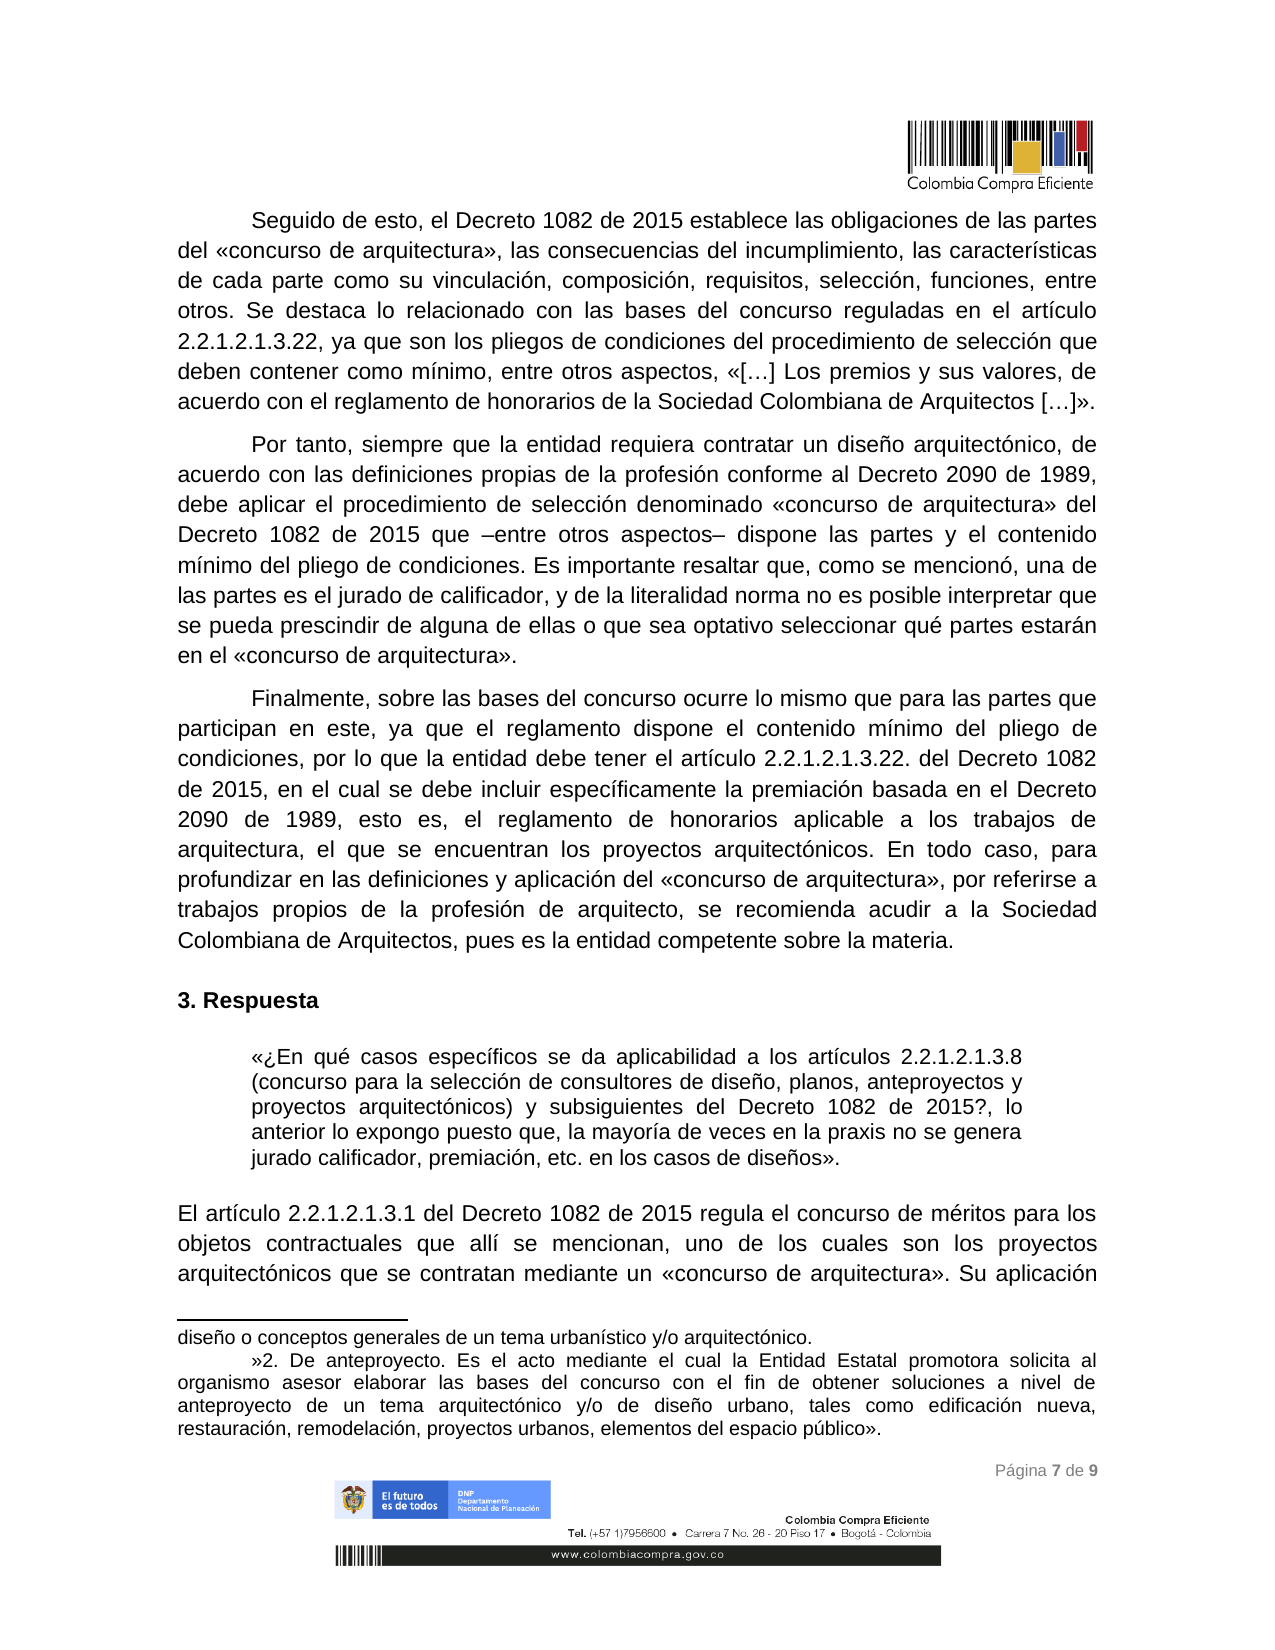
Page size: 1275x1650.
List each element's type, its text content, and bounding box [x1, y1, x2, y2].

text Por tanto, siempre que la entidad requiera contratar un diseño arquitectónico, de acuerdo con las definiciones propias de la profesión conforme al Decreto 2090 de 1989, debe aplicar el procedimiento de selección denominado «concurso de arquitectura» del Decreto 1082 de 2015 que –entre otros aspectos– dispone las partes y el contenido mínimo del pliego de condiciones. Es importante resaltar que, como se mencionó, una de las partes es el jurado de calificador, y de la literalidad norma no es posible interpretar que se pueda prescindir de alguna de ellas o que sea optativo seleccionar qué partes estarán en el «concurso de arquitectura». [177, 431, 1098, 668]
text «¿En qué casos específicos se da aplicabilidad a los artículos 2.2.1.2.1.3.8 (concurso para la selección de consultores de diseño, planos, anteproyectos y proyectos arquitectónicos) y subsiguientes del Decreto 1082 de 2015?, lo anterior lo expongo puesto que, la mayoría de veces en la praxis no se genera jurado calificador, premiación, etc. en los casos de diseños». [251, 1043, 1024, 1169]
text Finalmente, sobre las bases del concurso ocurre lo mismo que para las partes que participan en este, ya que el reglamento dispone el contenido mínimo del pliego de condiciones, por lo que la entidad debe tener el artículo 2.2.1.2.1.3.22. del Decreto 1082 de 2015, en el cual se debe incluir específicamente la premiación basada en el Decreto 2090 de 1989, esto es, el reglamento de honorarios aplicable a los trabajos de arquitectura, el que se encuentran los proyectos arquitectónicos. En todo caso, para profundizar en las definiciones y aplicación del «concurso de arquitectura», por referirse a trabajos propios de la profesión de arquitecto, se recomienda acudir a la Sociedad Colombiana de Arquitectos, pues es la entidad competente sobre la materia. [177, 685, 1098, 953]
picture [899, 114, 1099, 196]
text Seguido de esto, el Decreto 1082 de 2015 establece las obligaciones de las partes del «concurso de arquitectura», las consecuencias del incumplimiento, las características de cada parte como su vinculación, composición, requisitos, selección, funciones, entre otros. Se destaca lo relacionado con las bases del concurso reguladas en el artículo 2.2.1.2.1.3.22, ya que son los pliegos de condiciones del procedimiento de selección que deben contener como mínimo, entre otros aspectos, «[…] Los premios y sus valores, de acuerdo con el reglamento de honorarios de la Sociedad Colombiana de Arquitectos […]». [177, 207, 1098, 414]
text 3. Respuesta [177, 987, 1098, 1013]
picture [334, 1480, 942, 1566]
